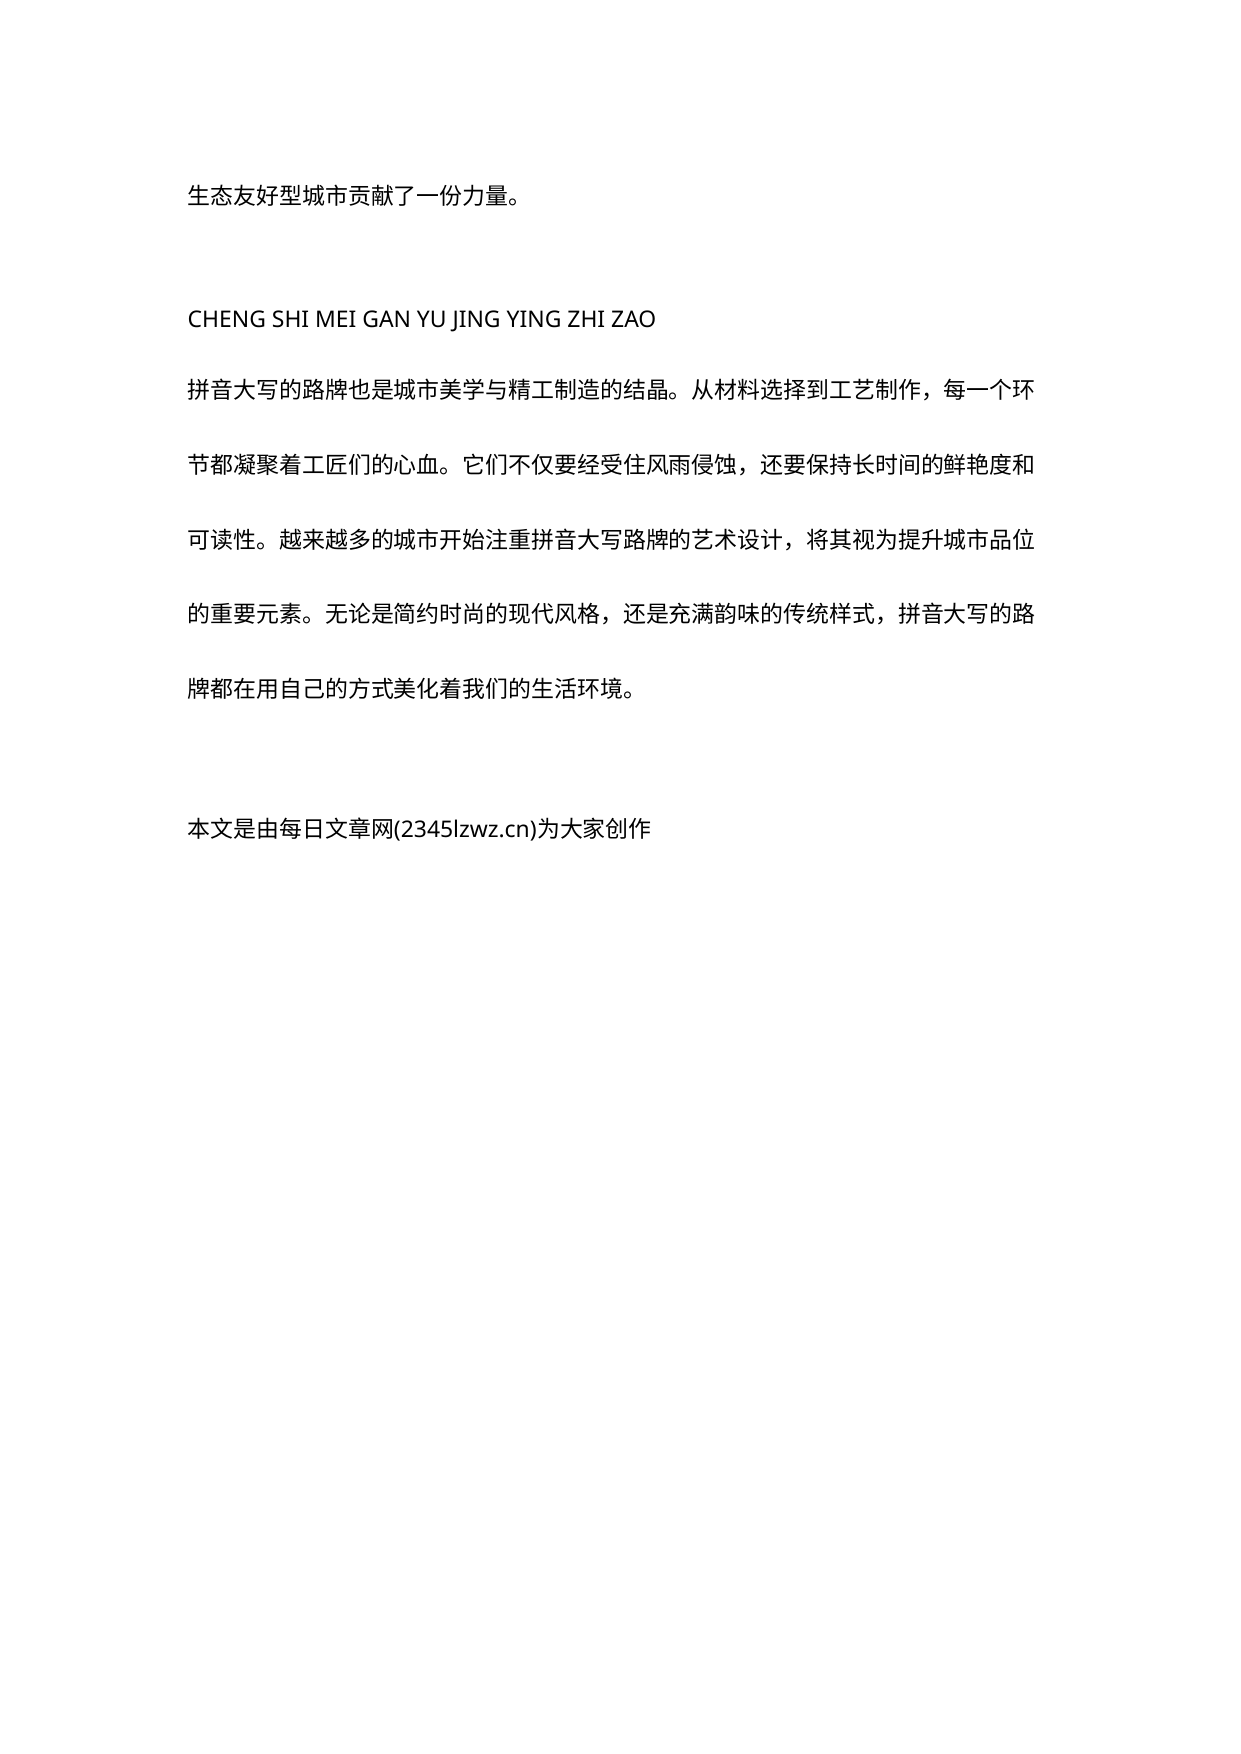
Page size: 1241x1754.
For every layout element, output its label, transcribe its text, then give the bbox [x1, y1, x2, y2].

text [187, 162, 1053, 227]
text 本文是由每日文章网(2345lzwz.cn)为大家创作 [187, 795, 1053, 860]
text CHENG SHI MEI GAN YU JING YING ZHI ZAO [187, 302, 1053, 335]
text 拼音大写的路牌也是城市美学与精工制造的结晶。从材料选择到工艺制作，每一个环节都凝聚着工匠们的心血。它们不仅要经受住风雨侵蚀，还要保持长时间的鲜艳度和可读性。越来越多的城市开始注重拼音大写路牌的艺术设计，将其视为提升城市品位的重要元素。无论是简约时尚的现代风格，还是充满韵味的传统样式，拼音大写的路牌都在用自己的方式美化着我们的生活环境。 [187, 356, 1053, 720]
